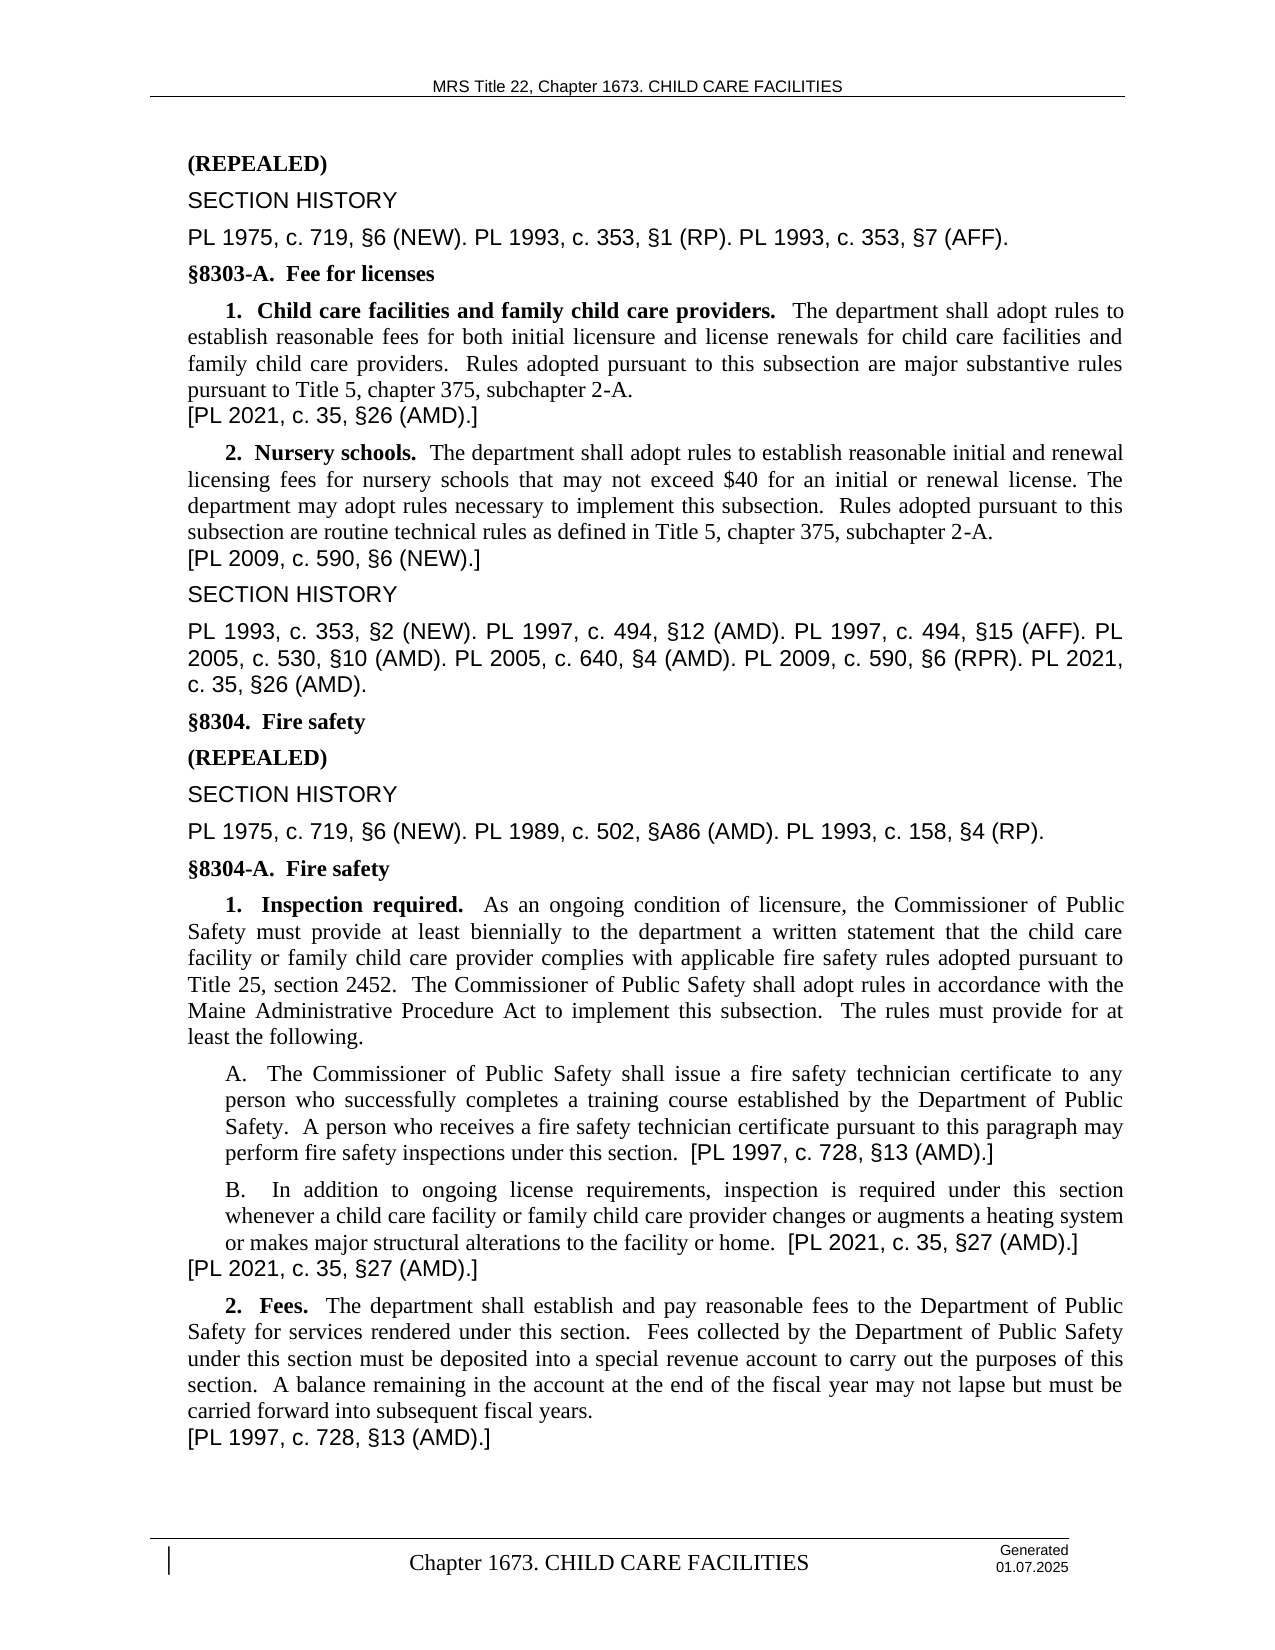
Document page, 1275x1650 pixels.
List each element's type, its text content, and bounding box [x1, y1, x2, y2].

text [PL 2021, c. 35, §26 (AMD).] [187, 402, 1125, 429]
text [PL 1997, c. 728, §13 (AMD).] [187, 1424, 1125, 1450]
text 1. Child care facilities and family child care providers. The department shall adopt rules to establish reasonable fees for both initial licensure and license renewals for child care facilities and family child care providers. Rules adopted pursuant to this subsection are major substantive rules pursuant to Title 5, chapter 375, subchapter 2‑A. [187, 297, 1125, 402]
text PL 1975, c. 719, §6 (NEW). PL 1989, c. 502, §A86 (AMD). PL 1993, c. 158, §4 (RP). [187, 818, 1125, 844]
text B. In addition to ongoing license requirements, inspection is required under this section whenever a child care facility or family child care provider changes or augments a heating system or makes major structural alterations to the facility or home. [PL 2021, c. 35, §27 (AMD).] [225, 1176, 1125, 1255]
text (REPEALED) [187, 150, 1125, 176]
text [PL 2009, c. 590, §6 (NEW).] [187, 545, 1125, 571]
text 2. Fees. The department shall establish and pay reasonable fees to the Department of Public Safety for services rendered under this section. Fees collected by the Department of Public Safety under this section must be deposited into a special revenue account to carry out the purposes of this section. A balance remaining in the account at the end of the fiscal year may not lapse but must be carried forward into subsequent fiscal years. [187, 1292, 1125, 1424]
text PL 1975, c. 719, §6 (NEW). PL 1993, c. 353, §1 (RP). PL 1993, c. 353, §7 (AFF). [187, 223, 1125, 250]
text SECTION HISTORY [187, 581, 1125, 608]
text §8303-A. Fee for licenses [187, 260, 1125, 287]
text A. The Commissioner of Public Safety shall issue a fire safety technician certificate to any person who successfully completes a training course established by the Department of Public Safety. A person who receives a fire safety technician certificate pursuant to this paragraph may perform fire safety inspections under this section. [PL 1997, c. 728, §13 (AMD).] [225, 1060, 1125, 1166]
text PL 1993, c. 353, §2 (NEW). PL 1997, c. 494, §12 (AMD). PL 1997, c. 494, §15 (AFF). PL 2005, c. 530, §10 (AMD). PL 2005, c. 640, §4 (AMD). PL 2009, c. 590, §6 (RPR). PL 2021, c. 35, §26 (AMD). [187, 618, 1125, 697]
text 1. Inspection required. As an ongoing condition of licensure, the Commissioner of Public Safety must provide at least biennially to the department a written statement that the child care facility or family child care provider complies with applicable fire safety rules adopted pursuant to Title 25, section 2452. The Commissioner of Public Safety shall adopt rules in accordance with the Maine Administrative Procedure Act to implement this subsection. The rules must provide for at least the following. [187, 892, 1125, 1050]
text 2. Nursery schools. The department shall adopt rules to establish reasonable initial and renewal licensing fees for nursery schools that may not exceed $40 for an initial or renewal license. The department may adopt rules necessary to implement this subsection. Rules adopted pursuant to this subsection are routine technical rules as defined in Title 5, chapter 375, subchapter 2‑A. [187, 439, 1125, 545]
text SECTION HISTORY [187, 781, 1125, 808]
text SECTION HISTORY [187, 187, 1125, 213]
text §8304-A. Fire safety [187, 855, 1125, 881]
text §8304. Fire safety [187, 708, 1125, 734]
text [PL 2021, c. 35, §27 (AMD).] [187, 1255, 1125, 1282]
text (REPEALED) [187, 744, 1125, 771]
